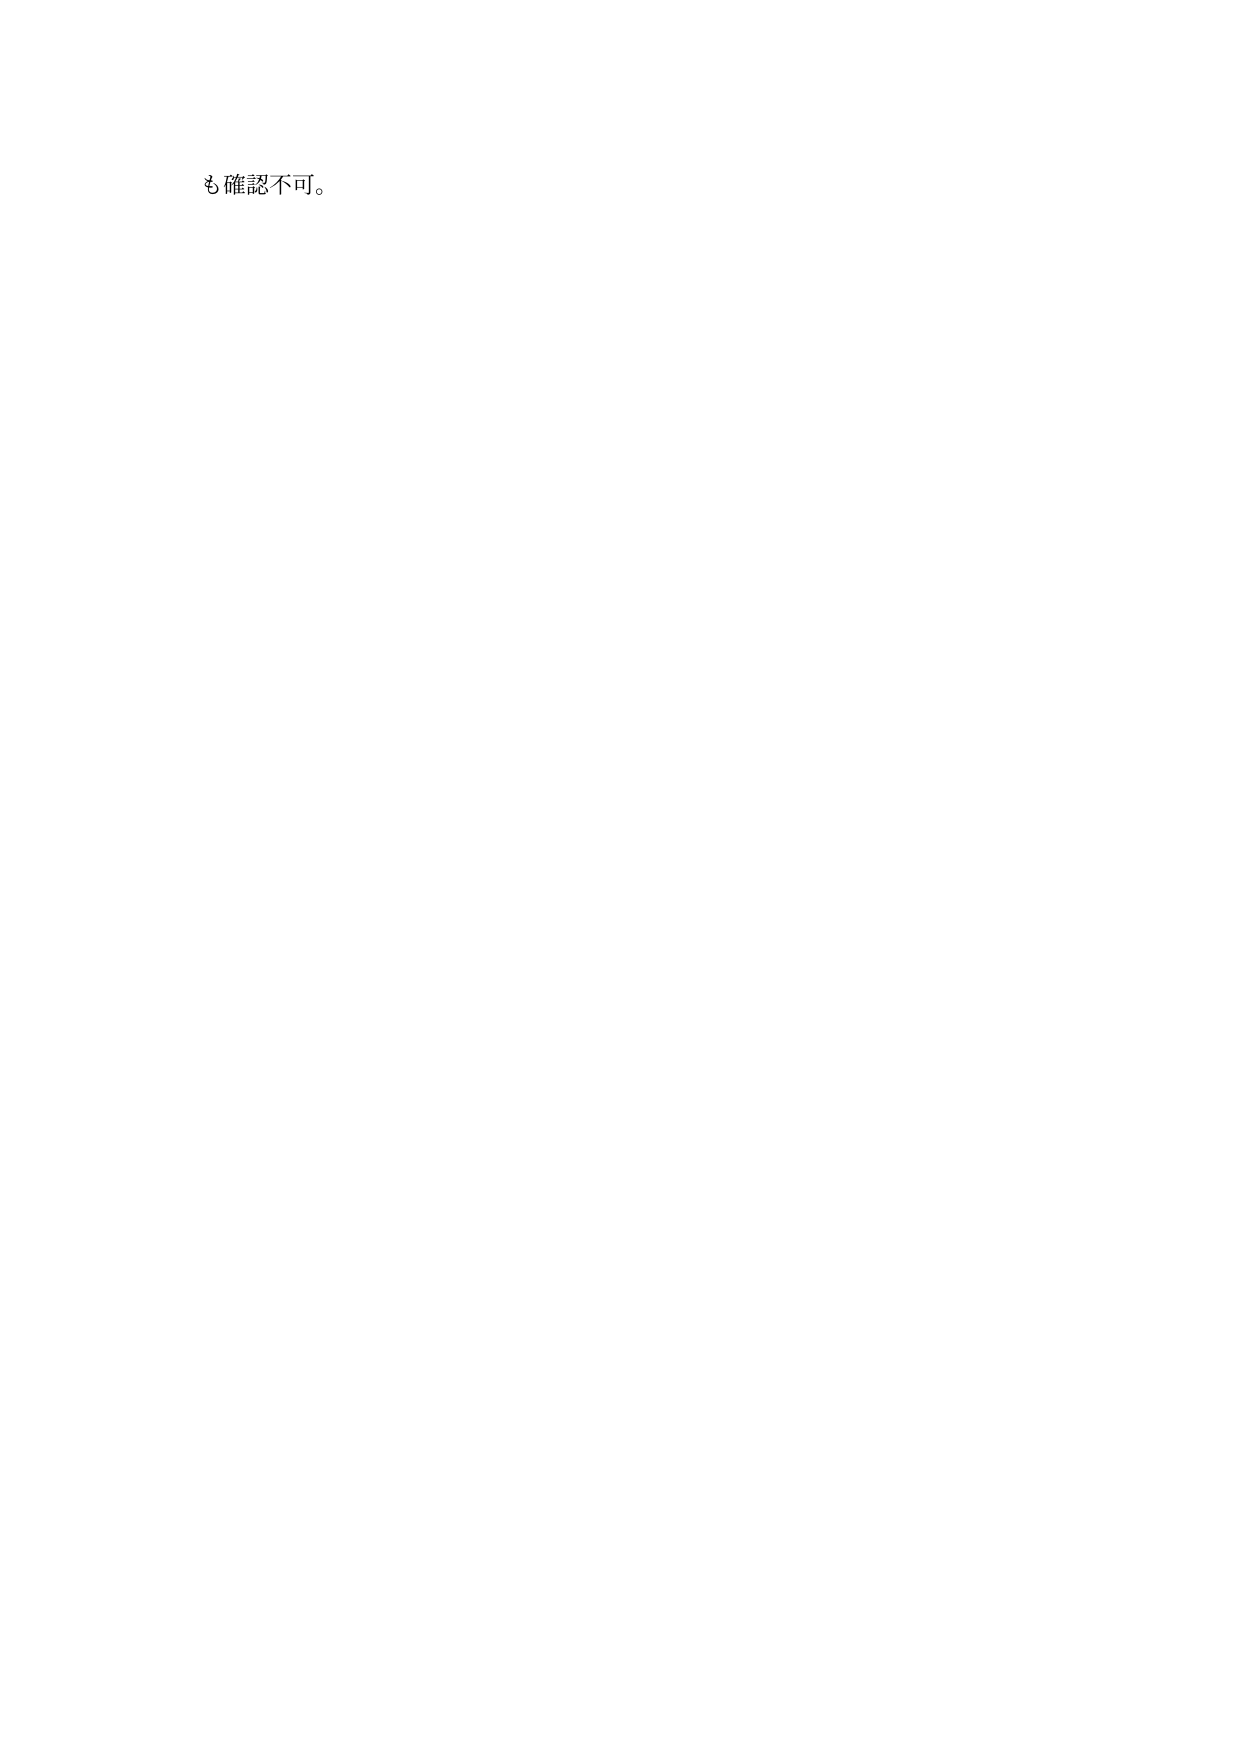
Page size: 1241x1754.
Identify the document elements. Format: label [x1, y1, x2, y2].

text [177, 164, 1063, 202]
